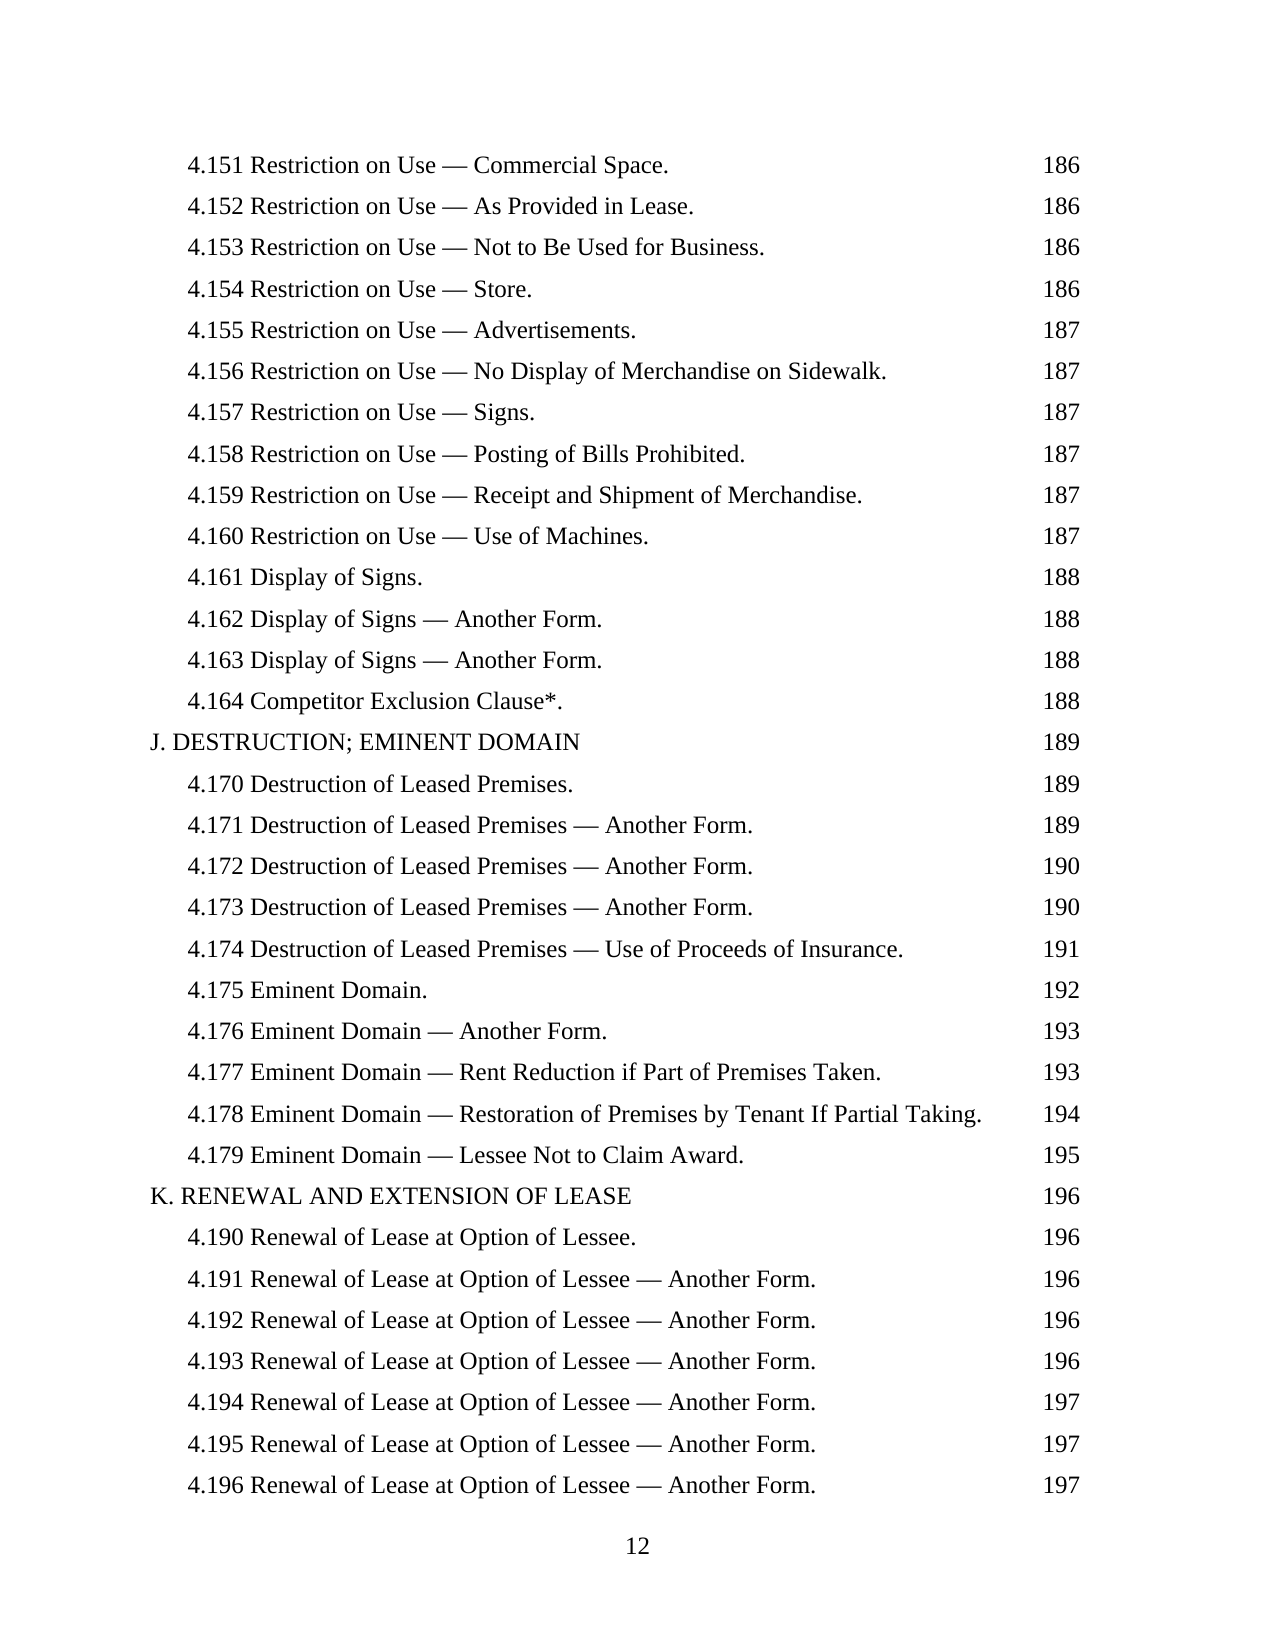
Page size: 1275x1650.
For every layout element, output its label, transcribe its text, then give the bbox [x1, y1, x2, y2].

text 4.193 Renewal of Lease at Option of Lessee — Another Form. 196 [150, 1346, 1125, 1375]
text 4.163 Display of Signs — Another Form. 188 [150, 645, 1125, 674]
text J. DESTRUCTION; EMINENT DOMAIN 189 [150, 727, 1125, 756]
text 4.162 Display of Signs — Another Form. 188 [150, 604, 1125, 632]
text 4.172 Destruction of Leased Premises — Another Form. 190 [150, 851, 1125, 880]
text 4.195 Renewal of Lease at Option of Lessee — Another Form. 197 [150, 1429, 1125, 1457]
text 4.171 Destruction of Leased Premises — Another Form. 189 [150, 810, 1125, 839]
text 4.194 Renewal of Lease at Option of Lessee — Another Form. 197 [150, 1387, 1125, 1416]
text 4.176 Eminent Domain — Another Form. 193 [150, 1016, 1125, 1045]
text 4.153 Restriction on Use — Not to Be Used for Business. 186 [150, 232, 1125, 261]
text 4.173 Destruction of Leased Premises — Another Form. 190 [150, 892, 1125, 921]
text 4.152 Restriction on Use — As Provided in Lease. 186 [150, 191, 1125, 220]
text 4.155 Restriction on Use — Advertisements. 187 [150, 315, 1125, 344]
text 4.179 Eminent Domain — Lessee Not to Claim Award. 195 [150, 1140, 1125, 1169]
text 4.196 Renewal of Lease at Option of Lessee — Another Form. 197 [150, 1470, 1125, 1499]
text 4.178 Eminent Domain — Restoration of Premises by Tenant If Partial Taking. 194 [150, 1099, 1125, 1127]
text 4.156 Restriction on Use — No Display of Merchandise on Sidewalk. 187 [150, 356, 1125, 385]
text 4.160 Restriction on Use — Use of Machines. 187 [150, 521, 1125, 550]
text K. RENEWAL AND EXTENSION OF LEASE 196 [150, 1181, 1125, 1210]
text 4.170 Destruction of Leased Premises. 189 [150, 769, 1125, 797]
text 4.157 Restriction on Use — Signs. 187 [150, 397, 1125, 426]
text 4.191 Renewal of Lease at Option of Lessee — Another Form. 196 [150, 1264, 1125, 1292]
text 4.190 Renewal of Lease at Option of Lessee. 196 [150, 1222, 1125, 1251]
text 4.164 Competitor Exclusion Clause*. 188 [150, 686, 1125, 715]
text 4.151 Restriction on Use — Commercial Space. 186 [150, 150, 1125, 179]
text 4.154 Restriction on Use — Store. 186 [150, 274, 1125, 302]
text 4.192 Renewal of Lease at Option of Lessee — Another Form. 196 [150, 1305, 1125, 1334]
text 4.174 Destruction of Leased Premises — Use of Proceeds of Insurance. 191 [150, 934, 1125, 962]
text 4.177 Eminent Domain — Rent Reduction if Part of Premises Taken. 193 [150, 1057, 1125, 1086]
text 4.158 Restriction on Use — Posting of Bills Prohibited. 187 [150, 439, 1125, 467]
text 4.175 Eminent Domain. 192 [150, 975, 1125, 1004]
text 4.159 Restriction on Use — Receipt and Shipment of Merchandise. 187 [150, 480, 1125, 509]
text 4.161 Display of Signs. 188 [150, 562, 1125, 591]
